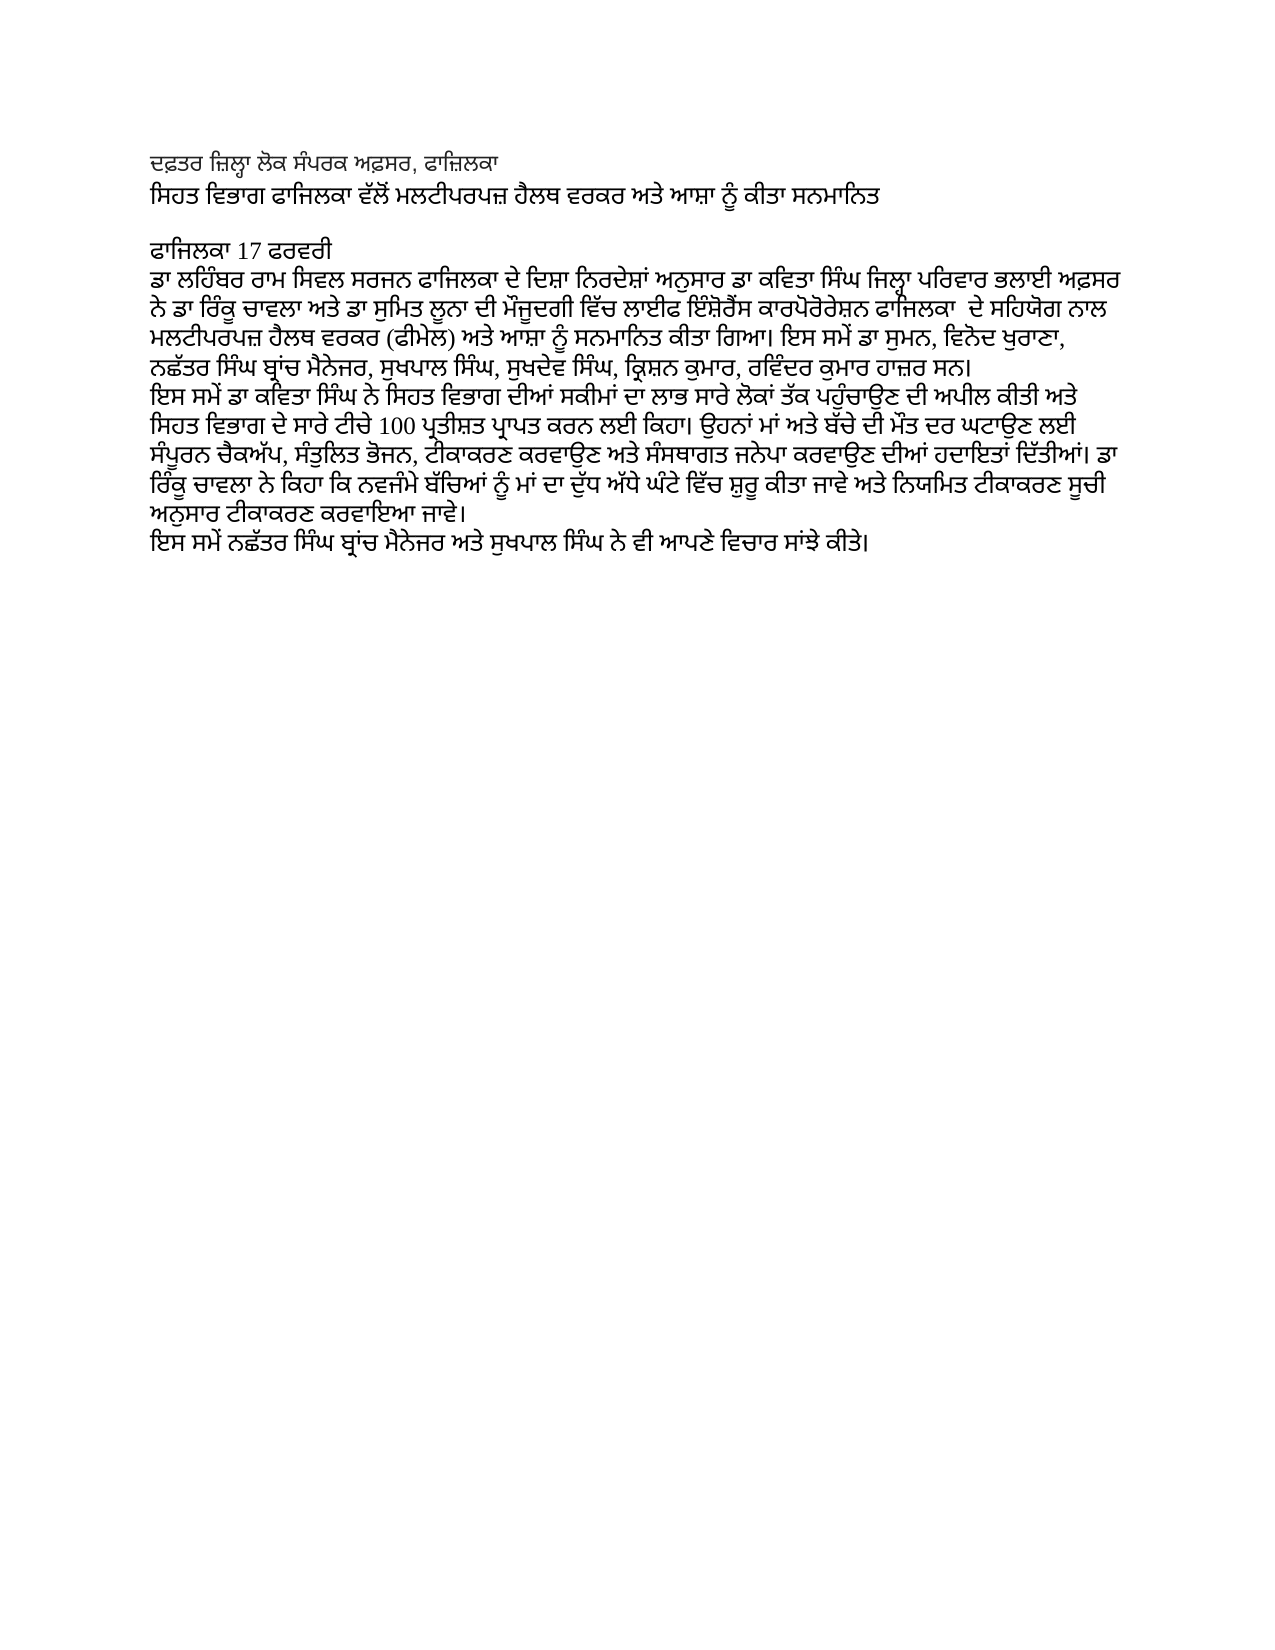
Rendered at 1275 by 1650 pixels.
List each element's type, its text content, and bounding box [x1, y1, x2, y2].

text ਦਫ਼ਤਰ ਜ਼ਿਲ੍ਹਾ ਲੋਕ ਸੰਪਰਕ ਅਫ਼ਸਰ, ਫਾਜ਼ਿਲਕਾ ਸਿਹਤ ਵਿਭਾਗ ਫਾਜਿਲਕਾ ਵੱਲੋਂ ਮਲਟੀਪਰਪਜ਼ ਹੈਲਥ ਵਰਕਰ ਅਤੇ ਆਸ਼ਾ ਨੂੰ ਕੀਤਾ ਸਨਮਾਨਿਤ [150, 150, 1125, 211]
text ਫਾਜਿਲਕਾ 17 ਫਰਵਰੀ ਡਾ ਲਹਿੰਬਰ ਰਾਮ ਸਿਵਲ ਸਰਜਨ ਫਾਜਿਲਕਾ ਦੇ ਦਿਸ਼ਾ ਨਿਰਦੇਸ਼ਾਂ ਅਨੁਸਾਰ ਡਾ ਕਵਿਤਾ ਸਿੰਘ ਜਿਲ੍ਹਾ ਪਰਿਵਾਰ ਭਲਾਈ ਅਫ਼ਸਰ ਨੇ ਡਾ ਰਿੰਕੂ ਚਾਵਲਾ ਅਤੇ ਡਾ ਸੁਮਿਤ ਲੂਨਾ ਦੀ ਮੌਜੂਦਗੀ ਵਿੱਚ ਲਾਈਫ ਇੰਸ਼ੋਰੈਂਸ ਕਾਰਪੋਰੋਰੇਸ਼ਨ ਫਾਜਿਲਕਾ ਦੇ ਸਹਿਯੋਗ ਨਾਲ ਮਲਟੀਪਰਪਜ਼ ਹੈਲਥ ਵਰਕਰ (ਫੀਮੇਲ) ਅਤੇ ਆਸ਼ਾ ਨੂੰ ਸਨਮਾਨਿਤ ਕੀਤਾ ਗਿਆ। ਇਸ ਸਮੇਂ ਡਾ ਸੁਮਨ, ਵਿਨੋਦ ਖੁਰਾਣਾ, ਨਛੱਤਰ ਸਿੰਘ ਬ੍ਰਾਂਚ ਮੈਨੇਜਰ, ਸੁਖਪਾਲ ਸਿੰਘ, ਸੁਖਦੇਵ ਸਿੰਘ, ਕ੍ਰਿਸ਼ਨ ਕੁਮਾਰ, ਰਵਿੰਦਰ ਕੁਮਾਰ ਹਾਜ਼ਰ ਸਨ। ਇਸ ਸਮੇਂ ਡਾ ਕਵਿਤਾ ਸਿੰਘ ਨੇ ਸਿਹਤ ਵਿਭਾਗ ਦੀਆਂ ਸਕੀਮਾਂ ਦਾ ਲਾਭ ਸਾਰੇ ਲੋਕਾਂ ਤੱਕ ਪਹੁੰਚਾਉਣ ਦੀ ਅਪੀਲ ਕੀਤੀ ਅਤੇ ਸਿਹਤ ਵਿਭਾਗ ਦੇ ਸਾਰੇ ਟੀਚੇ 100 ਪ੍ਰਤੀਸ਼ਤ ਪ੍ਰਾਪਤ ਕਰਨ ਲਈ ਕਿਹਾ। ਉਹਨਾਂ ਮਾਂ ਅਤੇ ਬੱਚੇ ਦੀ ਮੌਤ ਦਰ ਘਟਾਉਣ ਲਈ ਸੰਪੂਰਨ ਚੈਕਅੱਪ, ਸੰਤੁਲਿਤ ਭੋਜਨ, ਟੀਕਾਕਰਣ ਕਰਵਾਉਣ ਅਤੇ ਸੰਸਥਾਗਤ ਜਨੇਪਾ ਕਰਵਾਉਣ ਦੀਆਂ ਹਦਾਇਤਾਂ ਦਿੱਤੀਆਂ। ਡਾ ਰਿੰਕੂ ਚਾਵਲਾ ਨੇ ਕਿਹਾ ਕਿ ਨਵਜੰਮੇ ਬੱਚਿਆਂ ਨੂੰ ਮਾਂ ਦਾ ਦੁੱਧ ਅੱਧੇ ਘੰਟੇ ਵਿੱਚ ਸ਼ੁਰੂ ਕੀਤਾ ਜਾਵੇ ਅਤੇ ਨਿਯਮਿਤ ਟੀਕਾਕਰਣ ਸੂਚੀ ਅਨੁਸਾਰ ਟੀਕਾਕਰਣ ਕਰਵਾਇਆ ਜਾਵੇ। ਇਸ ਸਮੇਂ ਨਛੱਤਰ ਸਿੰਘ ਬ੍ਰਾਂਚ ਮੈਨੇਜਰ ਅਤੇ ਸੁਖਪਾਲ ਸਿੰਘ ਨੇ ਵੀ ਆਪਣੇ ਵਿਚਾਰ ਸਾਂਝੇ ਕੀਤੇ। [150, 236, 1125, 558]
